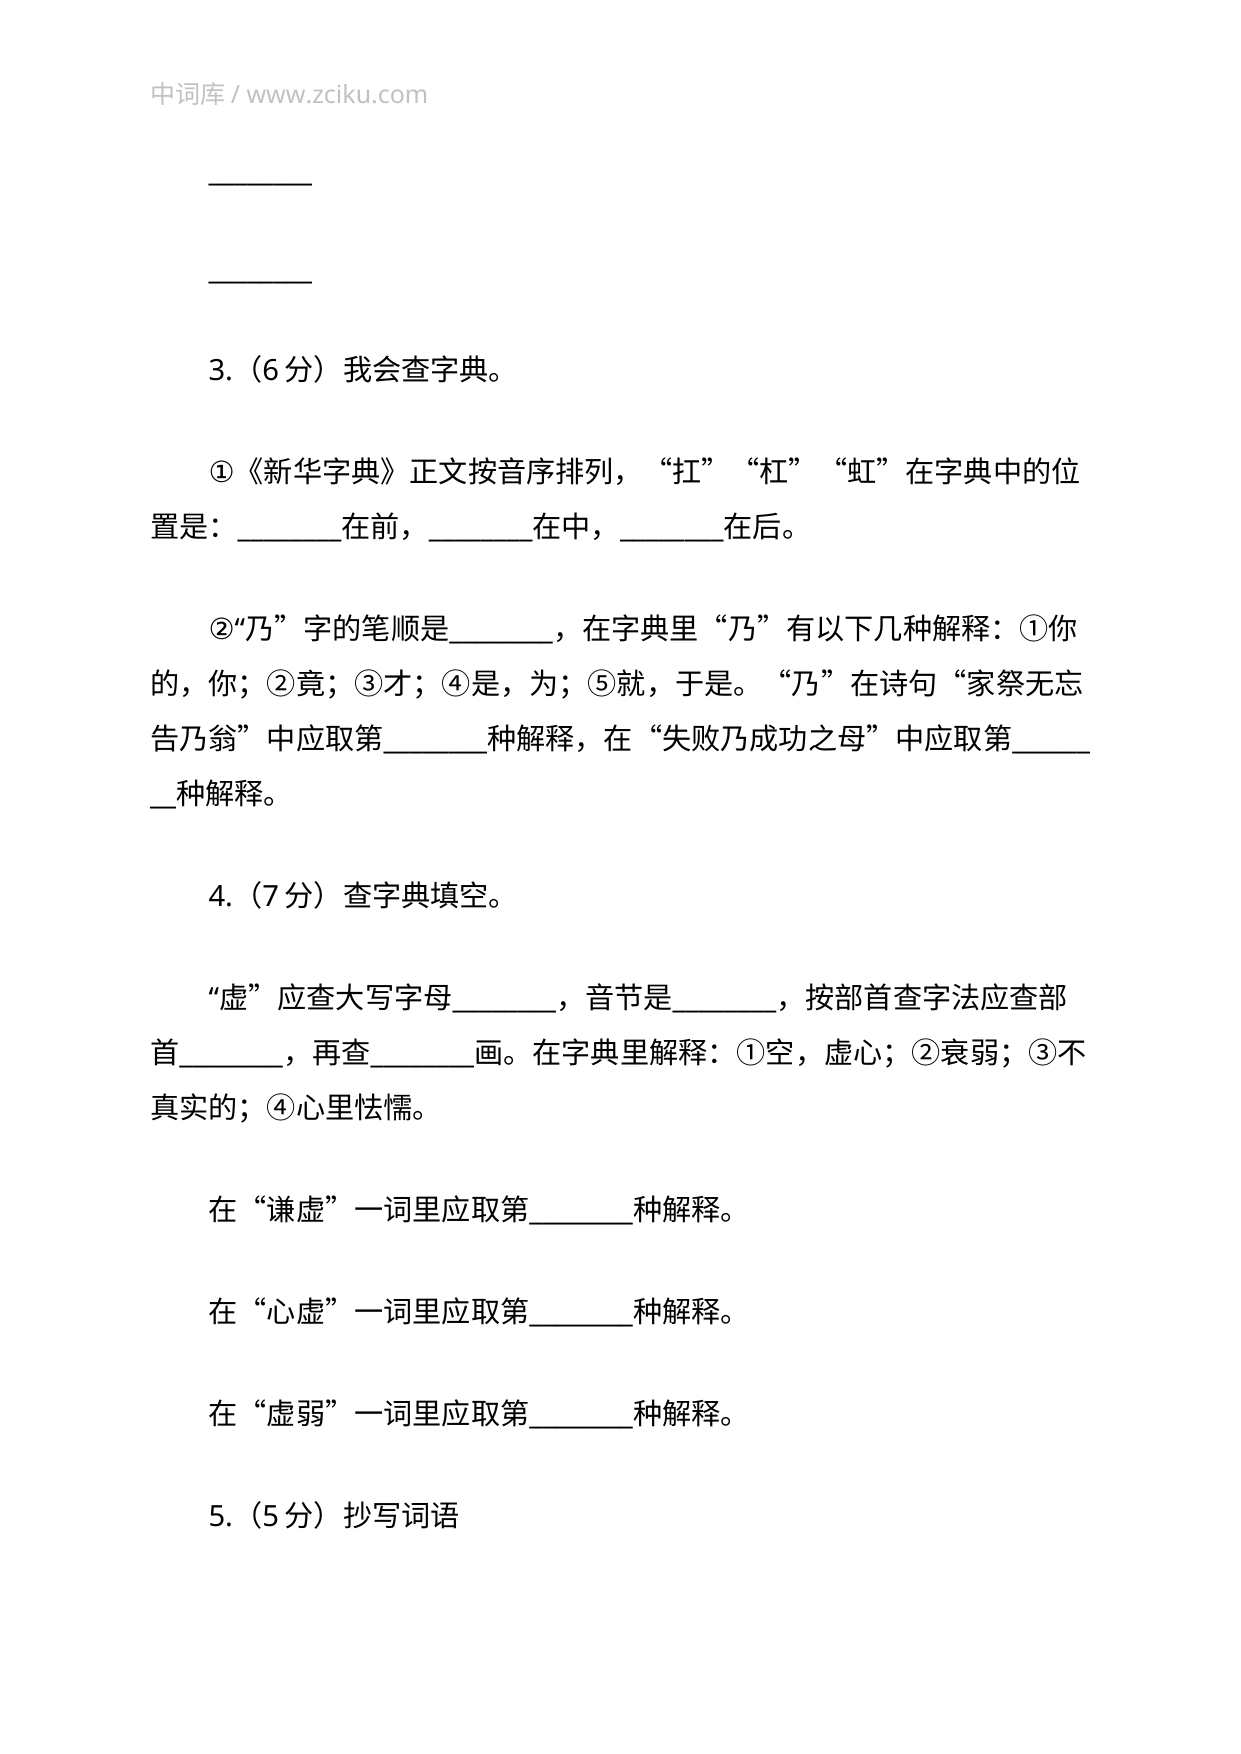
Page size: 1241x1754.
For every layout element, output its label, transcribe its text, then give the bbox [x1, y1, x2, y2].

text 4.（7分）查字典填空。 [150, 873, 1090, 915]
text ________ [150, 150, 1090, 190]
text “虚”应查大写字母________，音节是________，按部首查字法应查部首________，再查________画。在字典里解释：①空，虚心；②衰弱；③不真实的；④心里怯懦。 [150, 975, 1090, 1127]
text ①《新华字典》正文按音序排列，“扛”“杠”“虹”在字典中的位置是：________在前，________在中，________在后。 [150, 449, 1090, 546]
text 3.（6分）我会查字典。 [150, 347, 1090, 389]
text 在“虚弱”一词里应取第________种解释。 [150, 1390, 1090, 1433]
text ②“乃”字的笔顺是________，在字典里“乃”有以下几种解释：①你的，你；②竟；③才；④是，为；⑤就，于是。“乃”在诗句“家祭无忘告乃翁”中应取第________种解释，在“失败乃成功之母”中应取第________种解释。 [150, 606, 1090, 813]
text 5.（5分）抄写词语 [150, 1492, 1090, 1535]
text ________ [150, 248, 1090, 288]
text 在“谦虚”一词里应取第________种解释。 [150, 1186, 1090, 1229]
text 在“心虚”一词里应取第________种解释。 [150, 1288, 1090, 1331]
